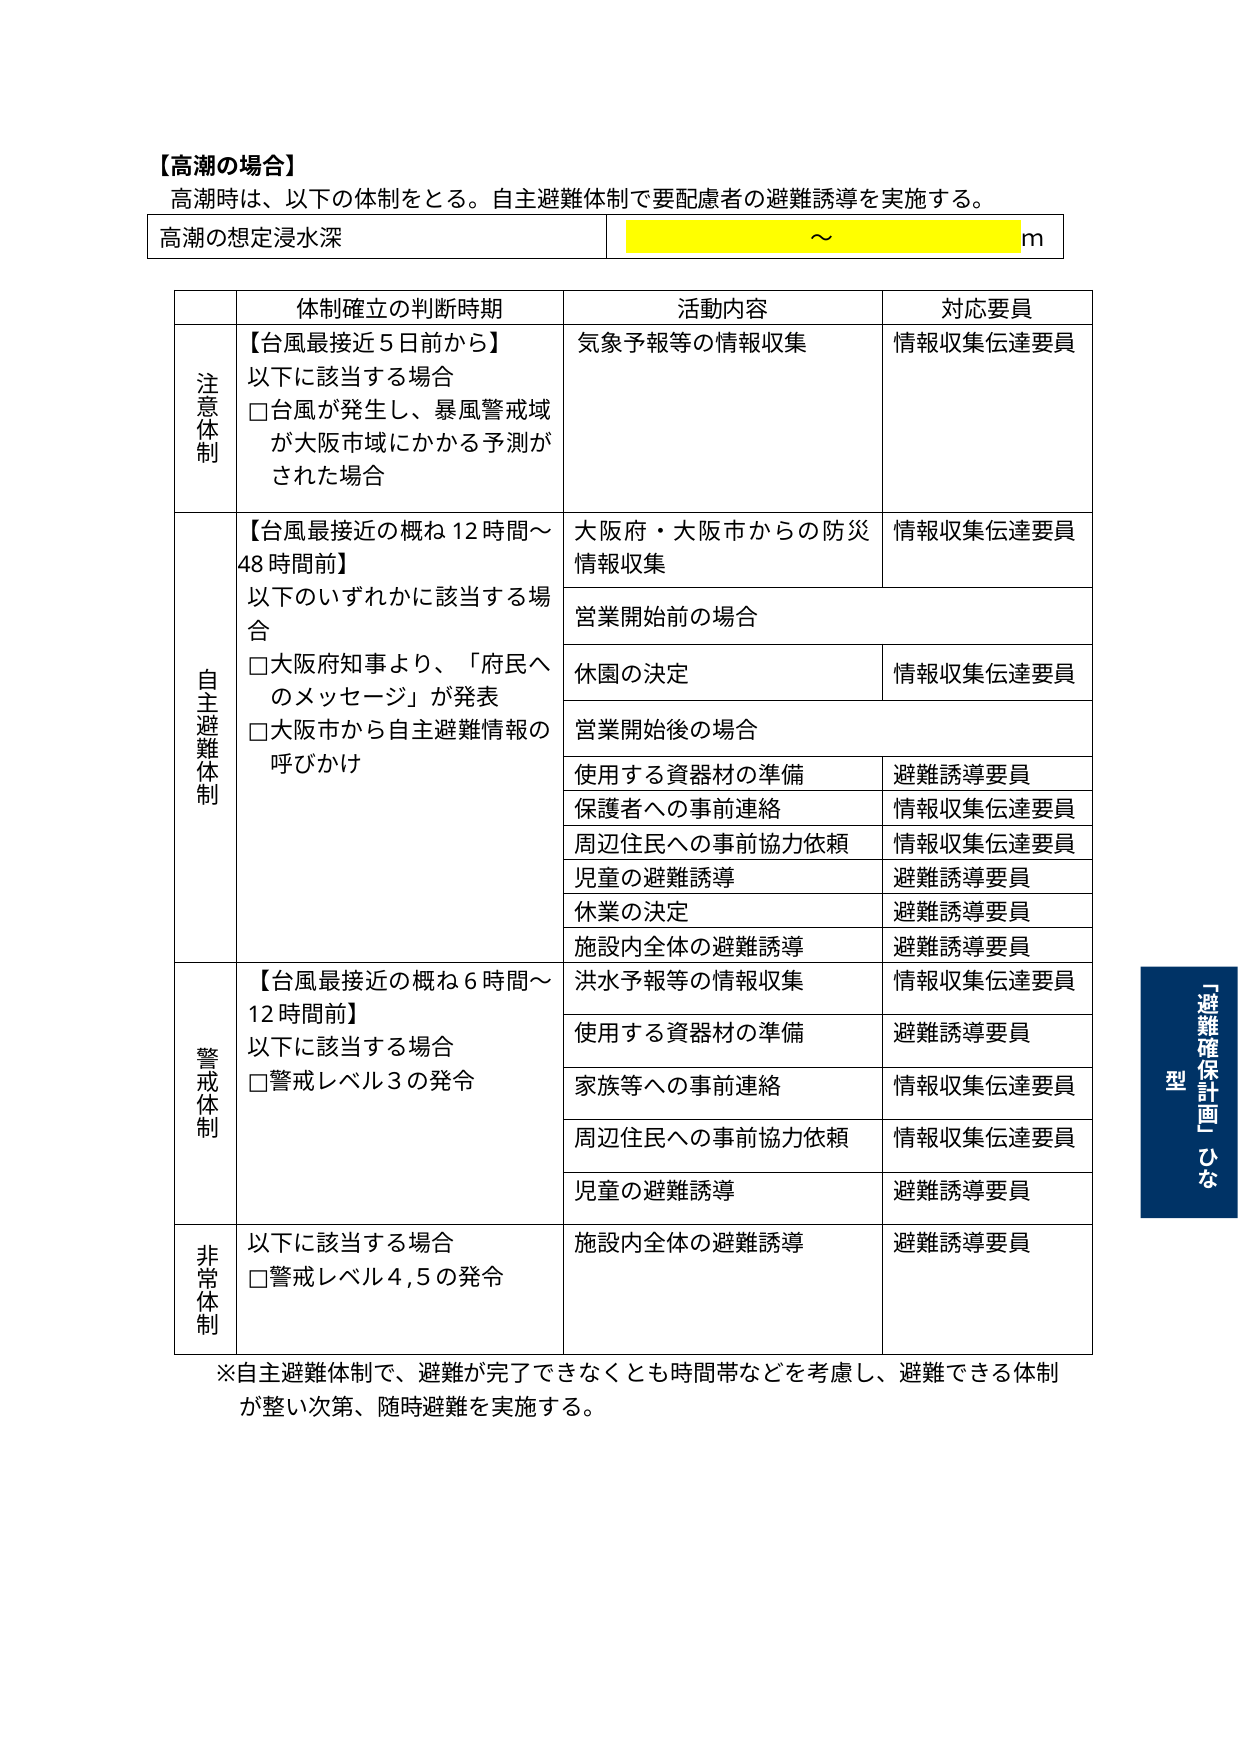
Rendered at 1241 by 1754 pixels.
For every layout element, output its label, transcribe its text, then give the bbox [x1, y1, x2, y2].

table_header 対応要員 [883, 291, 1092, 324]
text 【高潮の場合】 [148, 148, 1092, 181]
table_cell 情報収集伝達要員 [883, 1068, 1092, 1119]
table_cell 保護者への事前連絡 [564, 791, 882, 824]
table_cell 警戒体制 [175, 963, 236, 1224]
table_cell 情報収集伝達要員 [883, 513, 1092, 587]
table_cell 【台風最接近の概ね12時間～48時間前】 以下のいずれかに該当する場合 □大阪府知事より、「府民へのメッセージ」が発表 □大阪市から自主避難情報の呼びかけ [237, 513, 563, 962]
table_cell 情報収集伝達要員 [883, 1120, 1092, 1172]
table_cell 周辺住民への事前協力依頼 [564, 1120, 882, 1172]
table_header ～ ｍ [607, 215, 1063, 257]
table_cell 使用する資器材の準備 [564, 1015, 882, 1067]
table_cell 情報収集伝達要員 [883, 645, 1092, 700]
table_cell 休園の決定 [564, 645, 882, 700]
table_cell 情報収集伝達要員 [883, 325, 1092, 512]
table_cell 児童の避難誘導 [564, 1173, 882, 1224]
table_cell 休業の決定 [564, 894, 882, 927]
table_cell 避難誘導要員 [883, 928, 1092, 962]
table_header [175, 291, 236, 324]
table_cell 情報収集伝達要員 [883, 791, 1092, 824]
table_cell 洪水予報等の情報収集 [564, 963, 882, 1014]
table_cell 注意体制 [175, 325, 236, 512]
table_cell 【台風最接近の概ね6時間～12時間前】 以下に該当する場合 □警戒レベル３の発令 [237, 963, 563, 1224]
table_cell 自主避難体制 [175, 513, 236, 962]
table_cell 家族等への事前連絡 [564, 1068, 882, 1119]
table_cell 周辺住民への事前協力依頼 [564, 826, 882, 859]
text が整い次第、随時避難を実施する。 [148, 1388, 1092, 1422]
table_cell 以下に該当する場合 □警戒レベル４,５の発令 [237, 1225, 563, 1354]
table_cell 【台風最接近５日前から】 以下に該当する場合 □台風が発生し、暴風警戒域が大阪市域にかかる予測がされた場合 [237, 325, 563, 512]
table_cell 非常体制 [175, 1225, 236, 1354]
table_cell 情報収集伝達要員 [883, 963, 1092, 1014]
table_cell 避難誘導要員 [883, 860, 1092, 893]
table_cell 施設内全体の避難誘導 [564, 1225, 882, 1354]
table_cell 使用する資器材の準備 [564, 757, 882, 790]
table_cell 避難誘導要員 [883, 1225, 1092, 1354]
text ※自主避難体制で、避難が完了できなくとも時間帯などを考慮し、避難できる体制 [148, 1355, 1092, 1388]
table_cell 児童の避難誘導 [564, 860, 882, 893]
table_cell 避難誘導要員 [883, 1015, 1092, 1067]
text 高潮時は、以下の体制をとる。自主避難体制で要配慮者の避難誘導を実施する。 [148, 181, 1092, 214]
table_cell 営業開始後の場合 [564, 701, 1092, 756]
table_cell 施設内全体の避難誘導 [564, 928, 882, 962]
table_cell 営業開始前の場合 [564, 588, 1092, 643]
table_cell 気象予報等の情報収集 [564, 325, 882, 512]
table_cell 大阪府・大阪市からの防災情報収集 [564, 513, 882, 587]
table_cell 情報収集伝達要員 [883, 826, 1092, 859]
table_header 高潮の想定浸水深 [148, 215, 606, 257]
table_cell 避難誘導要員 [883, 757, 1092, 790]
table_header 体制確立の判断時期 [237, 291, 563, 324]
table_header 活動内容 [564, 291, 882, 324]
table_cell 避難誘導要員 [883, 1173, 1092, 1224]
table_cell 避難誘導要員 [883, 894, 1092, 927]
